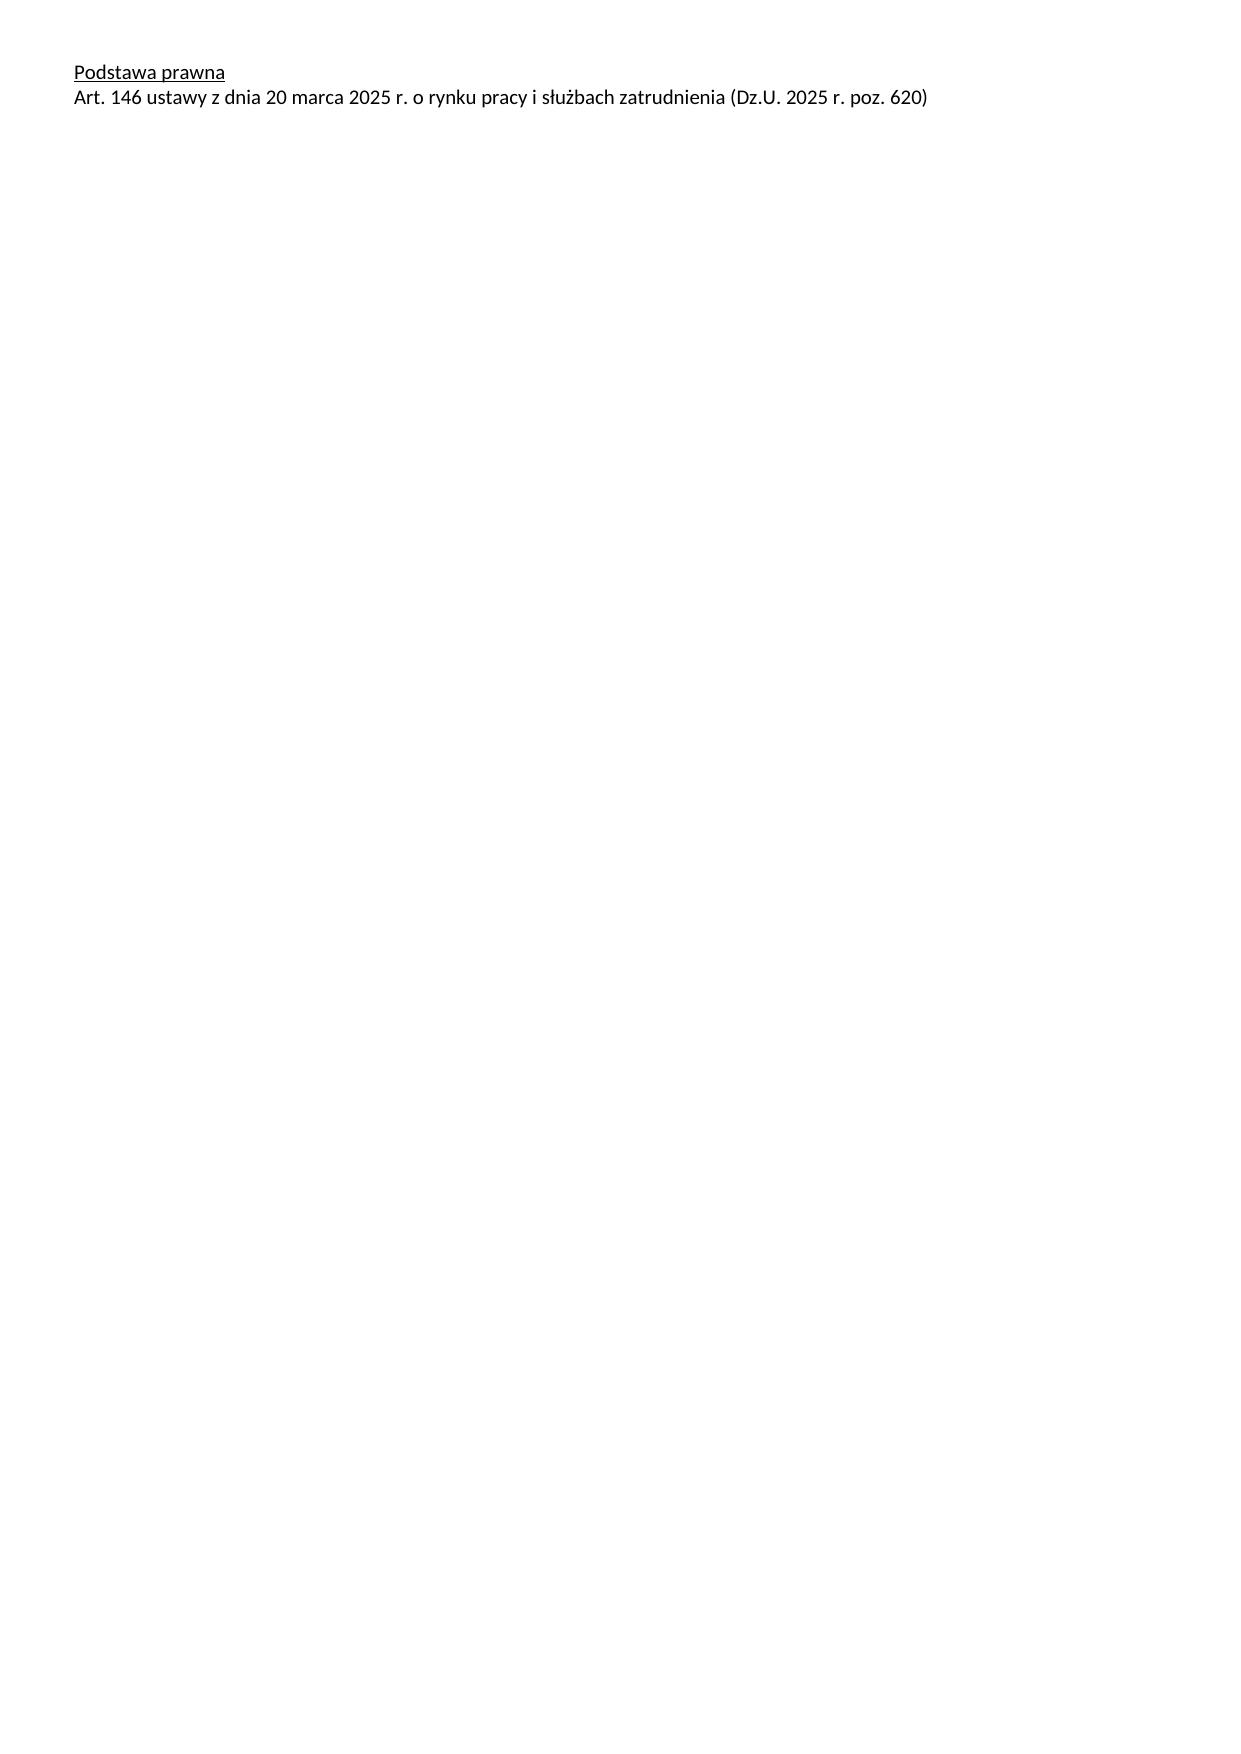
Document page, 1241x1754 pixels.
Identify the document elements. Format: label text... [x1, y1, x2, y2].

text Podstawa prawna [74, 59, 1152, 84]
text Art. 146 ustawy z dnia 20 marca 2025 r. o rynku pracy i służbach zatrudnienia (Dz.U. 2025 r. poz. 620) [74, 84, 1152, 110]
